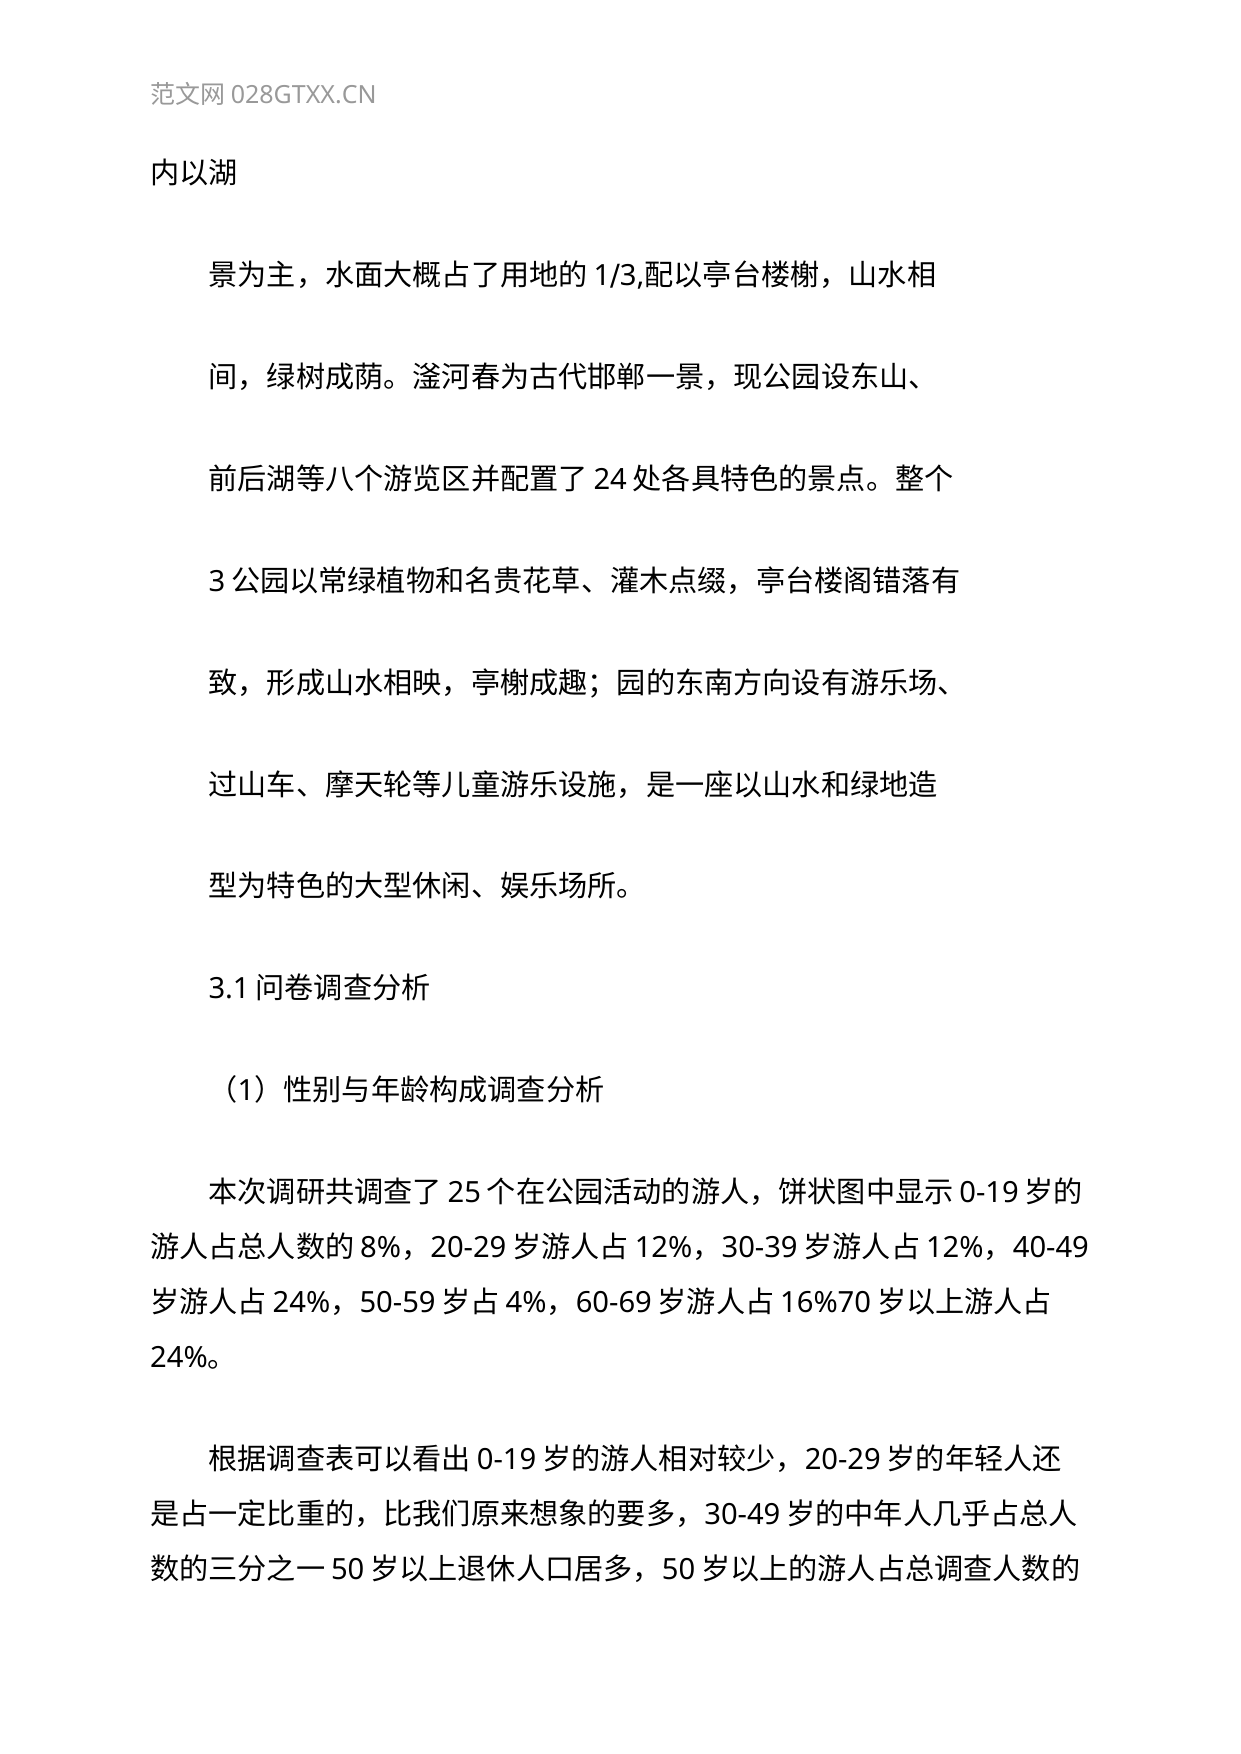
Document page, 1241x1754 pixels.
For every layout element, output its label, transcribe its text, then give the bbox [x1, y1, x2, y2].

text 致，形成山水相映，亭榭成趣；园的东南方向设有游乐场、 [150, 659, 1090, 702]
text 本次调研共调查了25个在公园活动的游人，饼状图中显示0-19岁的游人占总人数的8%，20-29岁游人占12%，30-39岁游人占12%，40-49岁游人占24%，50-59岁占4%，60-69岁游人占16%70岁以上游人占24%。 [150, 1169, 1090, 1376]
text 前后湖等八个游览区并配置了24处各具特色的景点。整个 [150, 456, 1090, 498]
text 3公园以常绿植物和名贵花草、灌木点缀，亭台楼阁错落有 [150, 557, 1090, 600]
text （1）性别与年龄构成调查分析 [150, 1067, 1090, 1109]
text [150, 150, 1090, 192]
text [150, 1436, 1090, 1588]
text 3.1问卷调查分析 [150, 965, 1090, 1007]
text 景为主，水面大概占了用地的1∕3,配以亭台楼榭，山水相 [150, 252, 1090, 294]
text 型为特色的大型休闲、娱乐场所。 [150, 863, 1090, 905]
text 过山车、摩天轮等儿童游乐设施，是一座以山水和绿地造 [150, 761, 1090, 803]
text 间，绿树成荫。滏河春为古代邯郸一景，现公园设东山、 [150, 354, 1090, 396]
